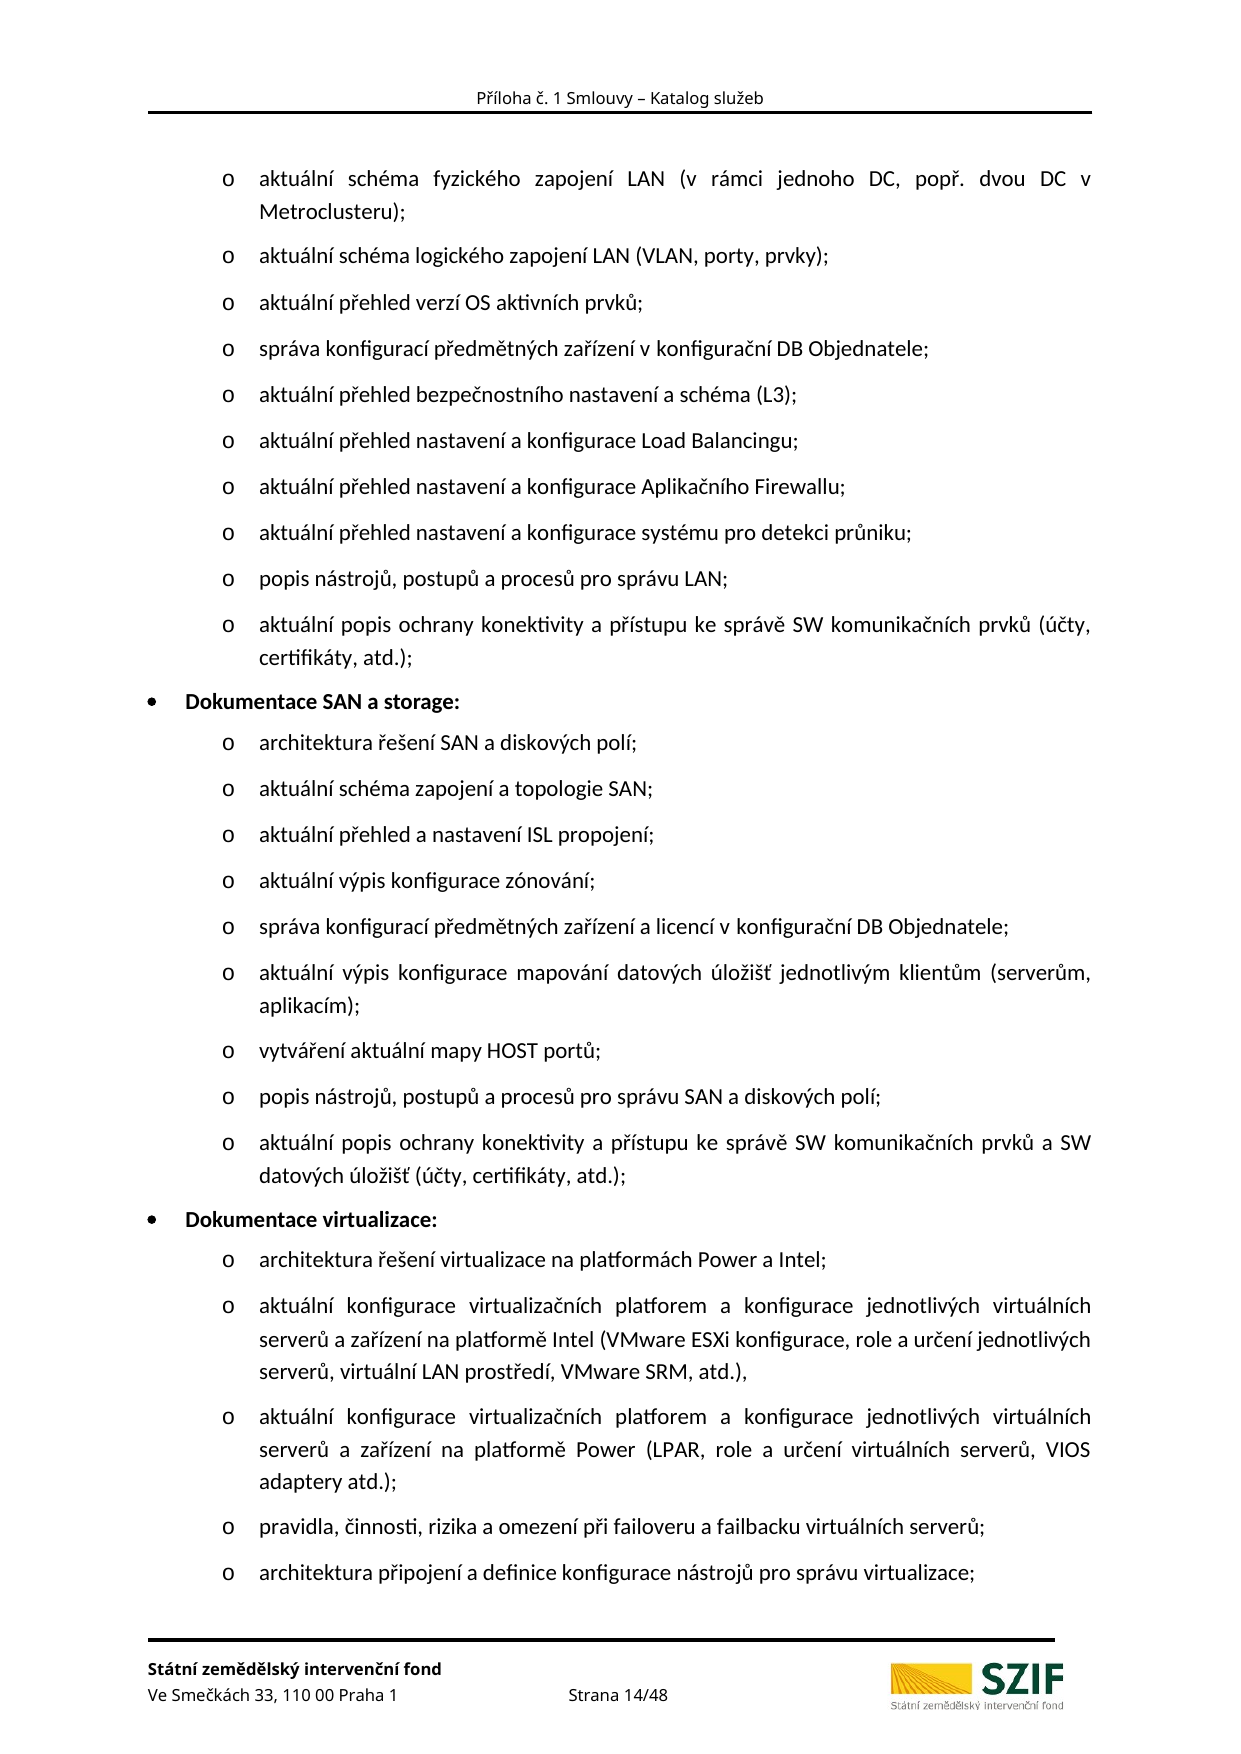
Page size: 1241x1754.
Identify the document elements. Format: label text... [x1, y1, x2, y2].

list aktuální výpis konfigurace zónování; [221, 866, 1092, 895]
list aktuální popis ochrany konektivity a přístupu ke správě SW komunikačních prvků a SW datových úložišť (účty, certifikáty, atd.); [221, 1128, 1092, 1189]
list aktuální výpis konfigurace mapování datových úložišť jednotlivým klientům (serverům, aplikacím); [221, 958, 1092, 1019]
list aktuální schéma logického zapojení LAN (VLAN, porty, prvky); [221, 242, 1092, 271]
list pravidla, činnosti, rizika a omezení při failoveru a failbacku virtuálních serverů; [221, 1512, 1092, 1541]
list popis nástrojů, postupů a procesů pro správu LAN; [221, 564, 1092, 593]
list aktuální přehled nastavení a konfigurace Aplikačního Firewallu; [221, 472, 1092, 501]
list správa konfigurací předmětných zařízení a licencí v konfigurační DB Objednatele; [221, 912, 1092, 941]
list aktuální přehled bezpečnostního nastavení a schéma (L3); [221, 380, 1092, 409]
list aktuální konfigurace virtualizačních platforem a konfigurace jednotlivých virtuálních serverů a zařízení na platformě Intel (VMware ESXi konfigurace, role a určení jednotlivých serverů, virtuální LAN prostředí, VMware SRM, atd.), [221, 1292, 1092, 1385]
picture [887, 1662, 1065, 1710]
list aktuální konfigurace virtualizačních platforem a konfigurace jednotlivých virtuálních serverů a zařízení na platformě Power (LPAR, role a určení virtuálních serverů, VIOS adaptery atd.); [221, 1402, 1092, 1495]
list architektura připojení a definice konfigurace nástrojů pro správu virtualizace; [221, 1558, 1092, 1587]
list aktuální přehled verzí OS aktivních prvků; [221, 288, 1092, 317]
list vytváření aktuální mapy HOST portů; [221, 1036, 1092, 1065]
list aktuální přehled nastavení a konfigurace Load Balancingu; [221, 426, 1092, 455]
list aktuální popis ochrany konektivity a přístupu ke správě SW komunikačních prvků (účty, certifikáty, atd.); [221, 610, 1092, 671]
list Dokumentace SAN a storage: [148, 688, 1092, 715]
list aktuální schéma fyzického zapojení LAN (v rámci jednoho DC, popř. dvou DC v Metroclusteru); [221, 164, 1092, 225]
list aktuální schéma zapojení a topologie SAN; [221, 774, 1092, 803]
list Dokumentace virtualizace: [148, 1206, 1092, 1233]
list aktuální přehled nastavení a konfigurace systému pro detekci průniku; [221, 518, 1092, 547]
list správa konfigurací předmětných zařízení v konfigurační DB Objednatele; [221, 334, 1092, 363]
list aktuální přehled a nastavení ISL propojení; [221, 820, 1092, 849]
list architektura řešení virtualizace na platformách Power a Intel; [221, 1246, 1092, 1275]
list popis nástrojů, postupů a procesů pro správu SAN a diskových polí; [221, 1082, 1092, 1111]
list architektura řešení SAN a diskových polí; [221, 728, 1092, 757]
